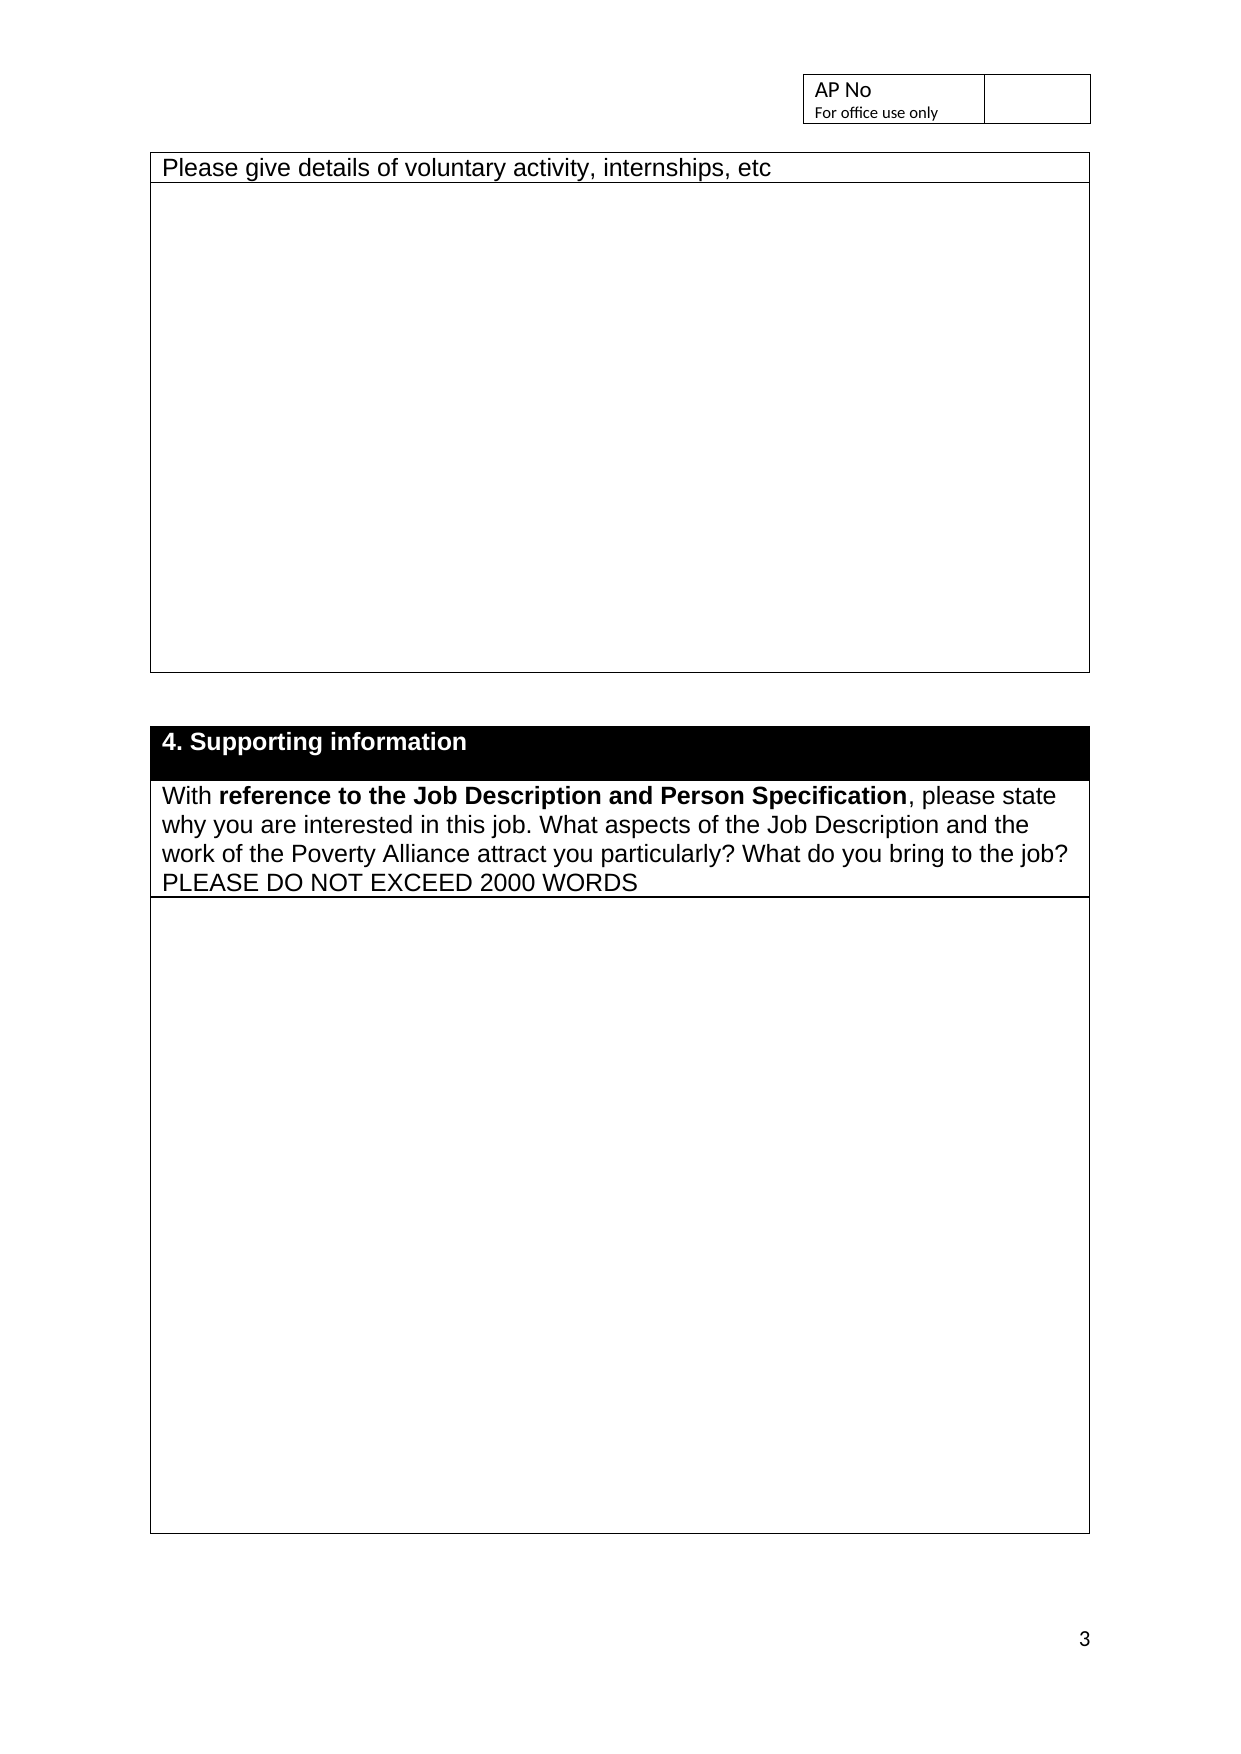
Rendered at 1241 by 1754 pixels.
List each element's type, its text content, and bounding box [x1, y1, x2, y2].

table_cell [151, 183, 1089, 672]
table_header 4. Supporting information [151, 727, 1089, 780]
table_cell [151, 898, 1089, 1533]
table_header Please give details of voluntary activity, internships, etc [151, 153, 1089, 182]
table_cell With reference to the Job Description and Person Specification, please state why you are interested in this job. What aspects of the Job Description and the work of the Poverty Alliance attract you particularly? What do you bring to the job? PLEASE DO NOT EXCEED 2000 WORDS [151, 781, 1089, 896]
